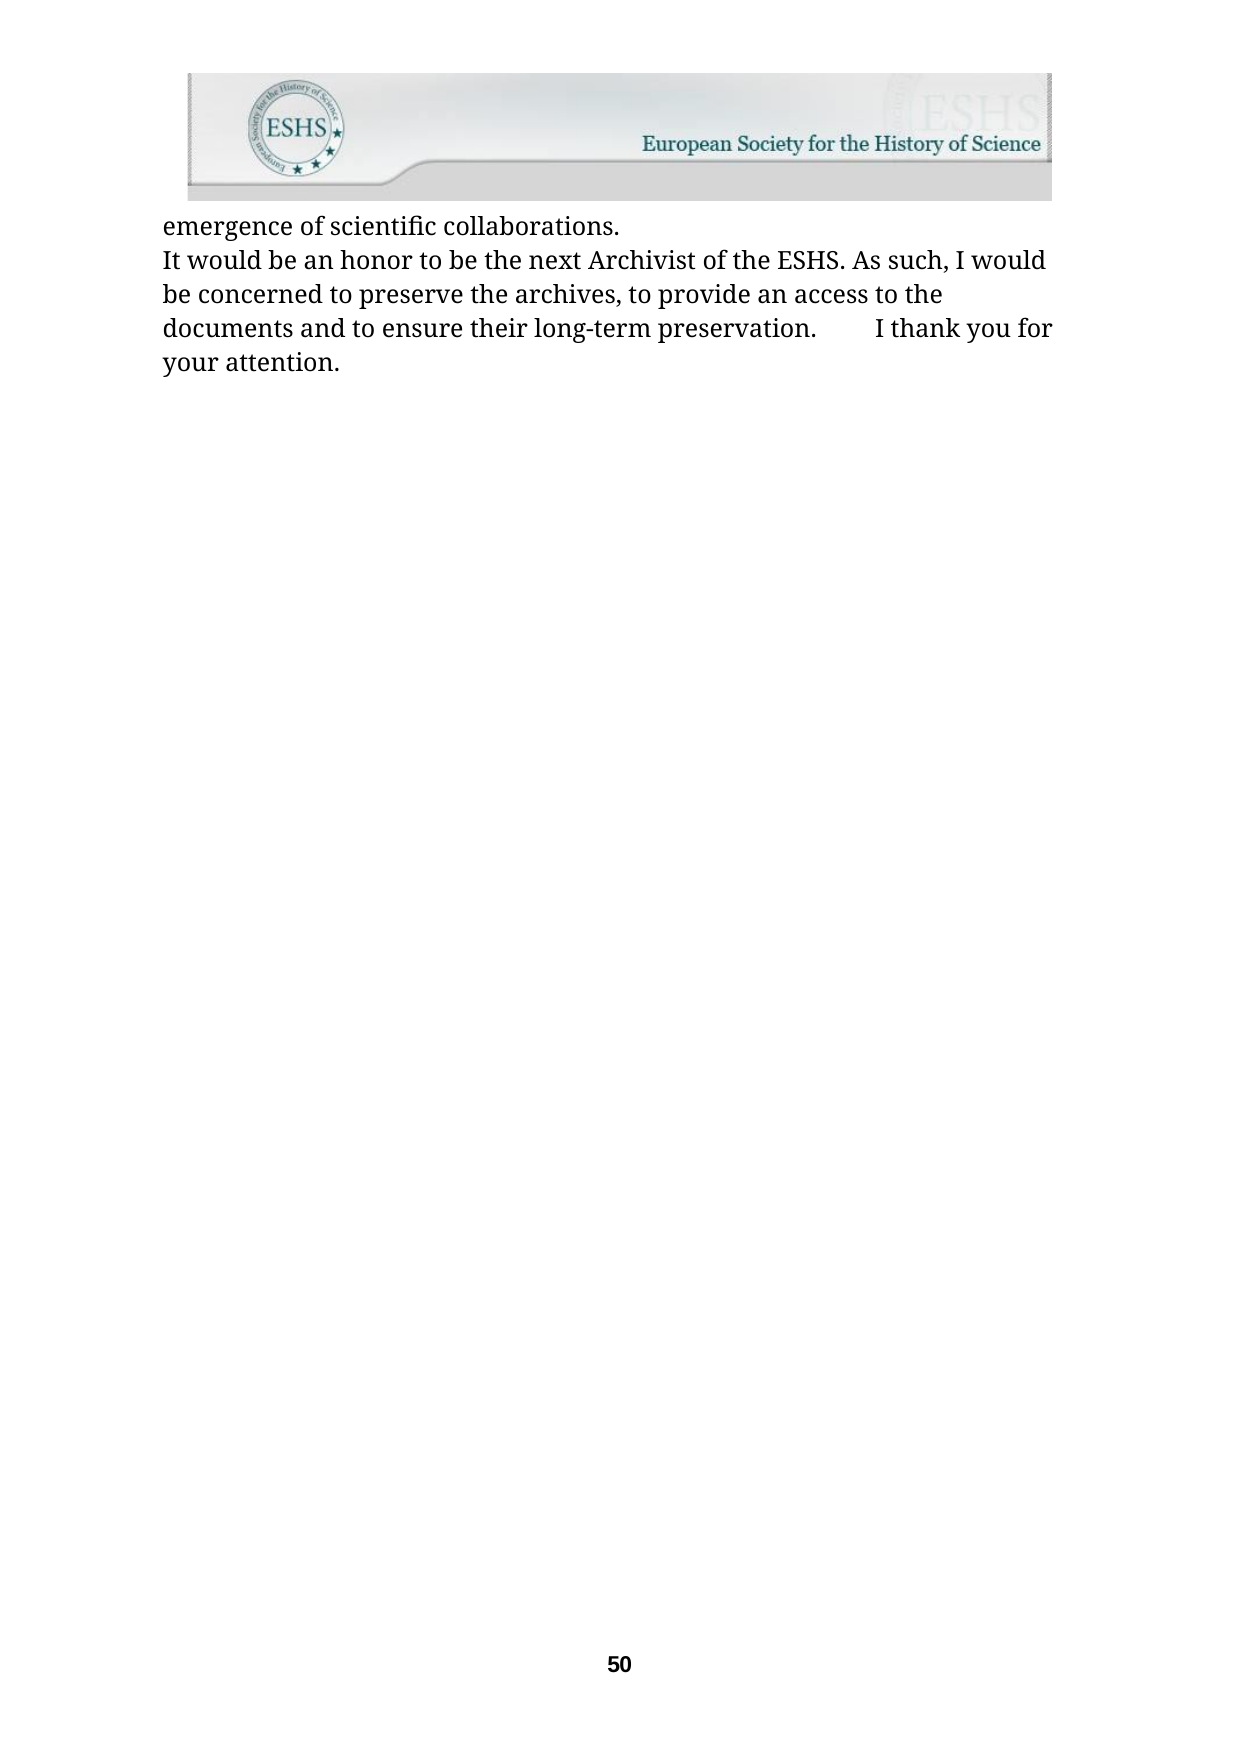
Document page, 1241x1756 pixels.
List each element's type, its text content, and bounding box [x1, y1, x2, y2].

text It would be an honor to be the next Archivist of the ESHS. As such, I would be concerned to preserve the archives, to provide an access to the documents and to ensure their long-term preservation. I thank you for your attention. [162, 242, 1067, 379]
picture [187, 73, 1052, 201]
